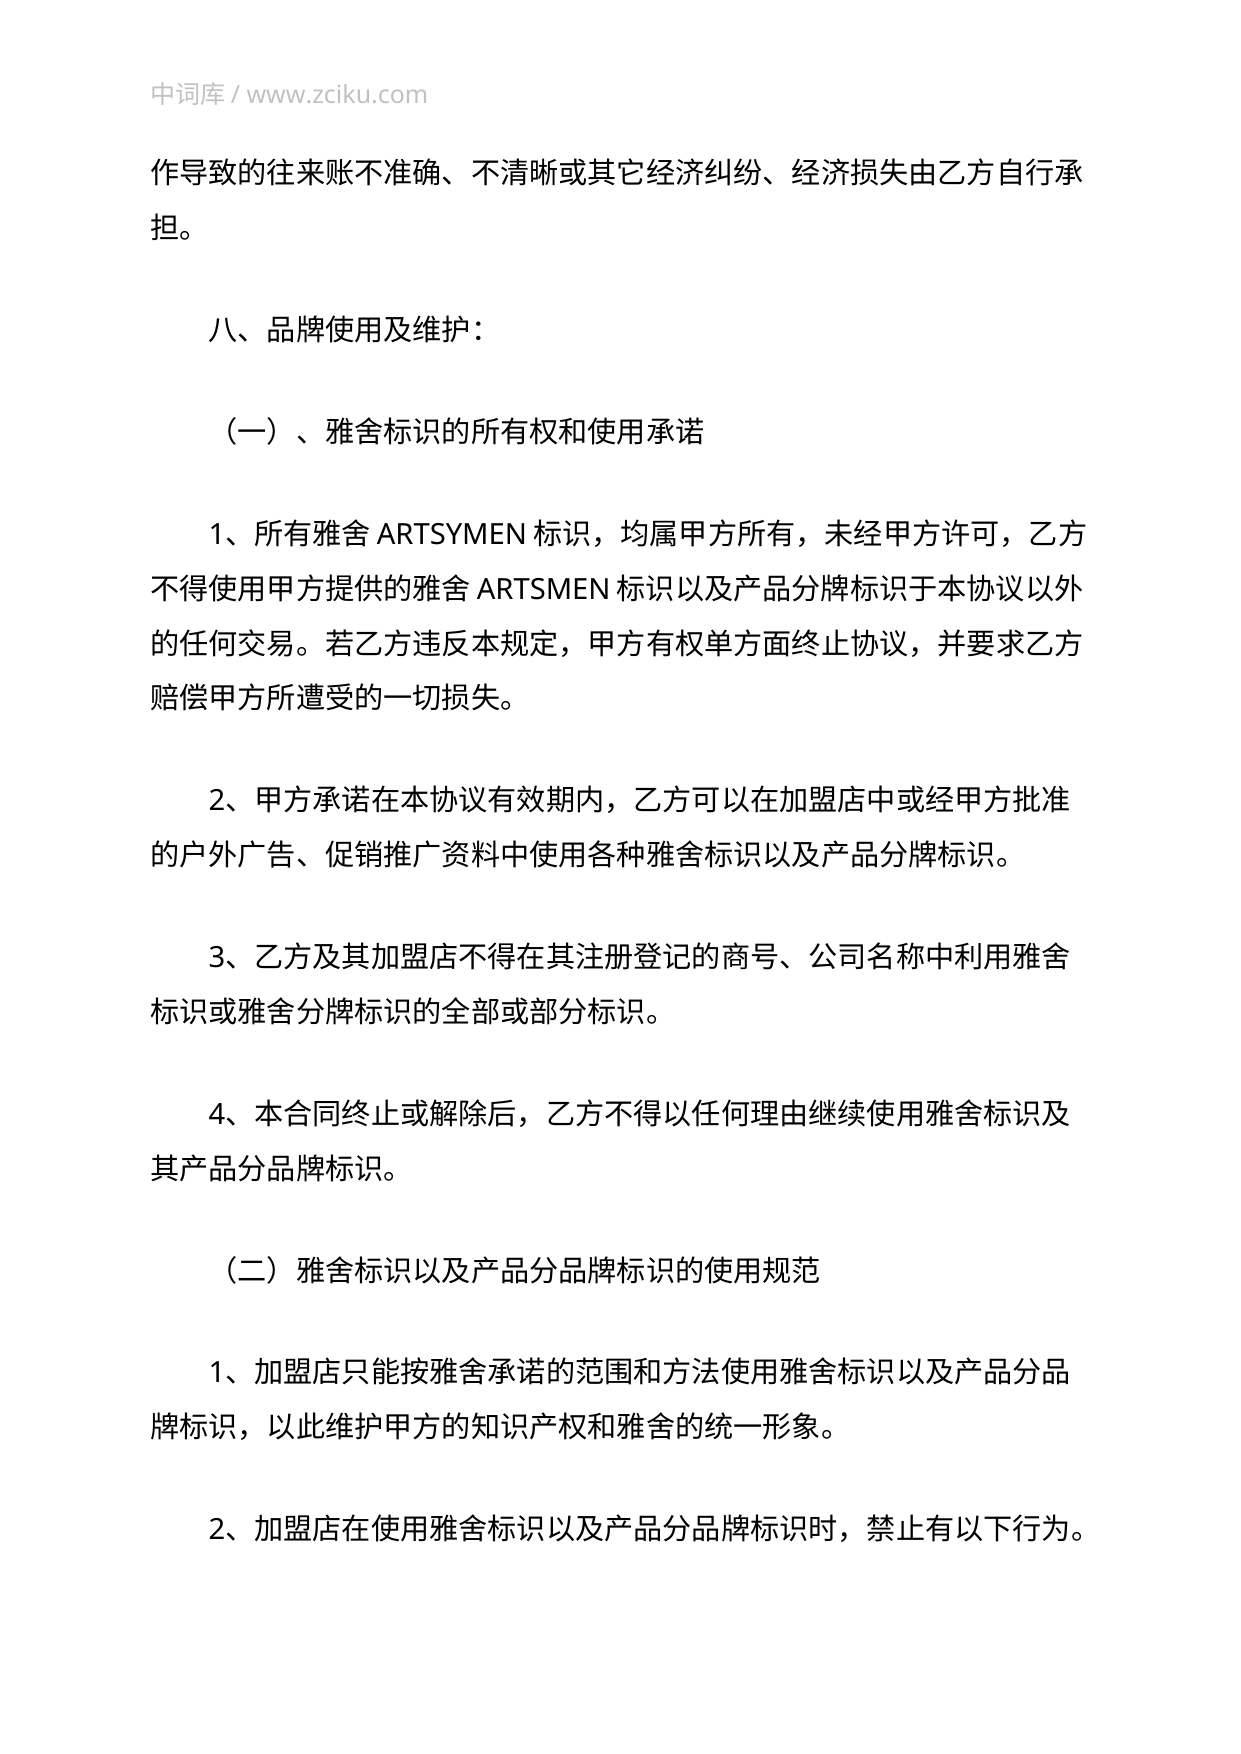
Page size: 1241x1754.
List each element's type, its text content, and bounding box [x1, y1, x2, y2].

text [150, 150, 1090, 247]
text （一）、雅舍标识的所有权和使用承诺 [150, 408, 1090, 451]
text 3、乙方及其加盟店不得在其注册登记的商号、公司名称中利用雅舍标识或雅舍分牌标识的全部或部分标识。 [150, 934, 1090, 1031]
text （二）雅舍标识以及产品分品牌标识的使用规范 [150, 1247, 1090, 1289]
text 4、本合同终止或解除后，乙方不得以任何理由继续使用雅舍标识及其产品分品牌标识。 [150, 1090, 1090, 1188]
text 1、加盟店只能按雅舍承诺的范围和方法使用雅舍标识以及产品分品牌标识，以此维护甲方的知识产权和雅舍的统一形象。 [150, 1349, 1090, 1446]
text 八、品牌使用及维护： [150, 307, 1090, 349]
text 1、所有雅舍ARTSYMEN标识，均属甲方所有，未经甲方许可，乙方不得使用甲方提供的雅舍ARTSMEN标识以及产品分牌标识于本协议以外的任何交易。若乙方违反本规定，甲方有权单方面终止协议，并要求乙方赔偿甲方所遭受的一切损失。 [150, 510, 1090, 717]
text 2、甲方承诺在本协议有效期内，乙方可以在加盟店中或经甲方批准的户外广告、促销推广资料中使用各种雅舍标识以及产品分牌标识。 [150, 777, 1090, 874]
text 2、加盟店在使用雅舍标识以及产品分品牌标识时，禁止有以下行为。 [150, 1506, 1090, 1548]
